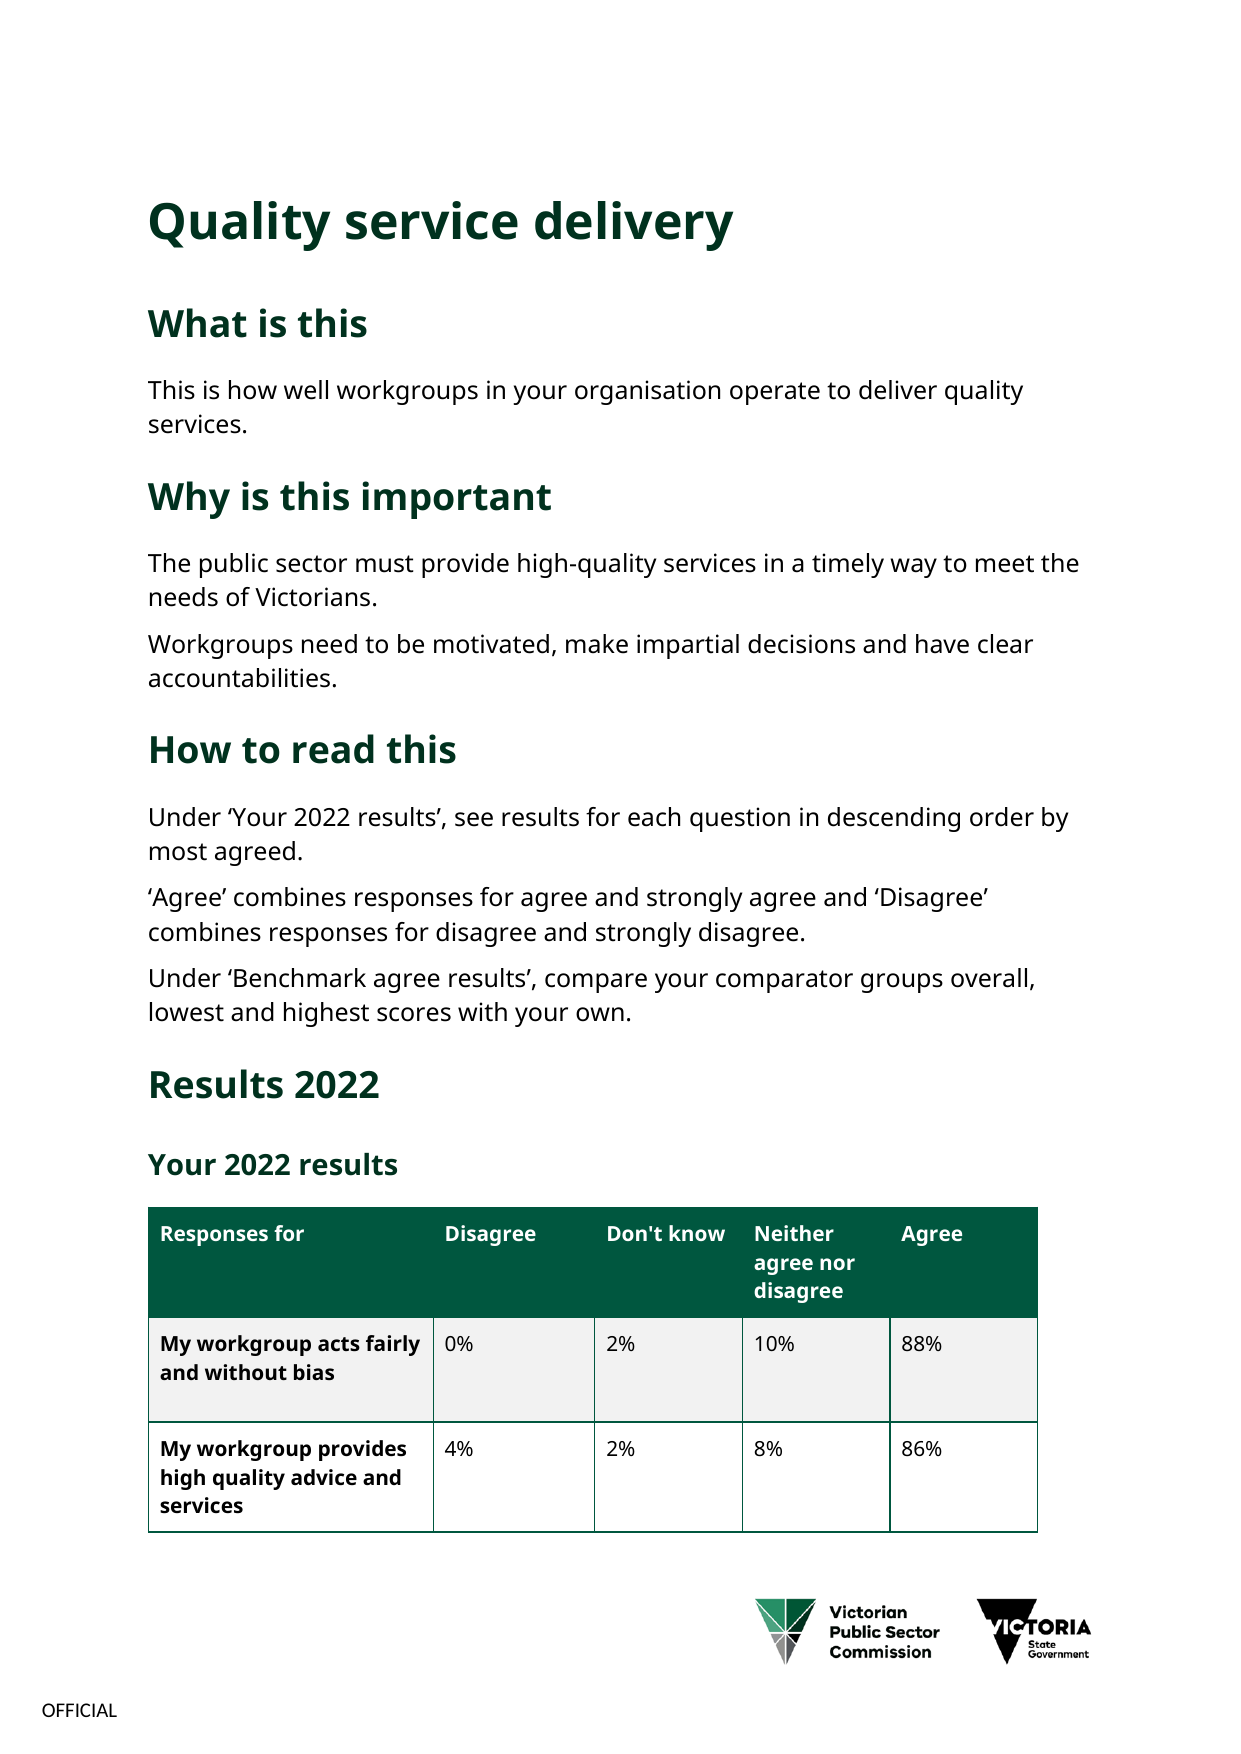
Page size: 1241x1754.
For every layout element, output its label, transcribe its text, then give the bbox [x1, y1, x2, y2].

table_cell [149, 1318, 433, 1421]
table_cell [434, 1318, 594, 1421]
subtitle Results 2022 [148, 1058, 1092, 1109]
text Under ‘Your 2022 results’, see results for each question in descending order by most agreed. [148, 799, 1092, 868]
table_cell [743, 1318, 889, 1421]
subtitle How to read this [148, 724, 1092, 775]
text ‘Agree’ combines responses for agree and strongly agree and ‘Disagree’ combines responses for disagree and strongly disagree. [148, 880, 1092, 948]
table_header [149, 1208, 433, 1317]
text Under ‘Benchmark agree results’, compare your comparator groups overall, lowest and highest scores with your own. [148, 961, 1092, 1029]
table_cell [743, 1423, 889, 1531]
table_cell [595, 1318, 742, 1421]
text This is how well workgroups in your organisation operate to deliver quality services. [148, 373, 1092, 441]
text Workgroups need to be motivated, make impartial decisions and have clear accountabilities. [148, 626, 1092, 694]
subtitle What is this [148, 297, 1092, 348]
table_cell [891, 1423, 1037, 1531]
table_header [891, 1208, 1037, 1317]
subtitle Your 2022 results [148, 1144, 1092, 1184]
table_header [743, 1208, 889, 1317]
subtitle Why is this important [148, 470, 1092, 521]
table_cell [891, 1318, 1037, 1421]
text The public sector must provide high-quality services in a timely way to meet the needs of Victorians. [148, 546, 1092, 614]
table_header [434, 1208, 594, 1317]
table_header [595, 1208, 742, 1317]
subtitle Quality service delivery [148, 186, 1092, 254]
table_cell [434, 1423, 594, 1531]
picture [754, 1598, 1093, 1666]
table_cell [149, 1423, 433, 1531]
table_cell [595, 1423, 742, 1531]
